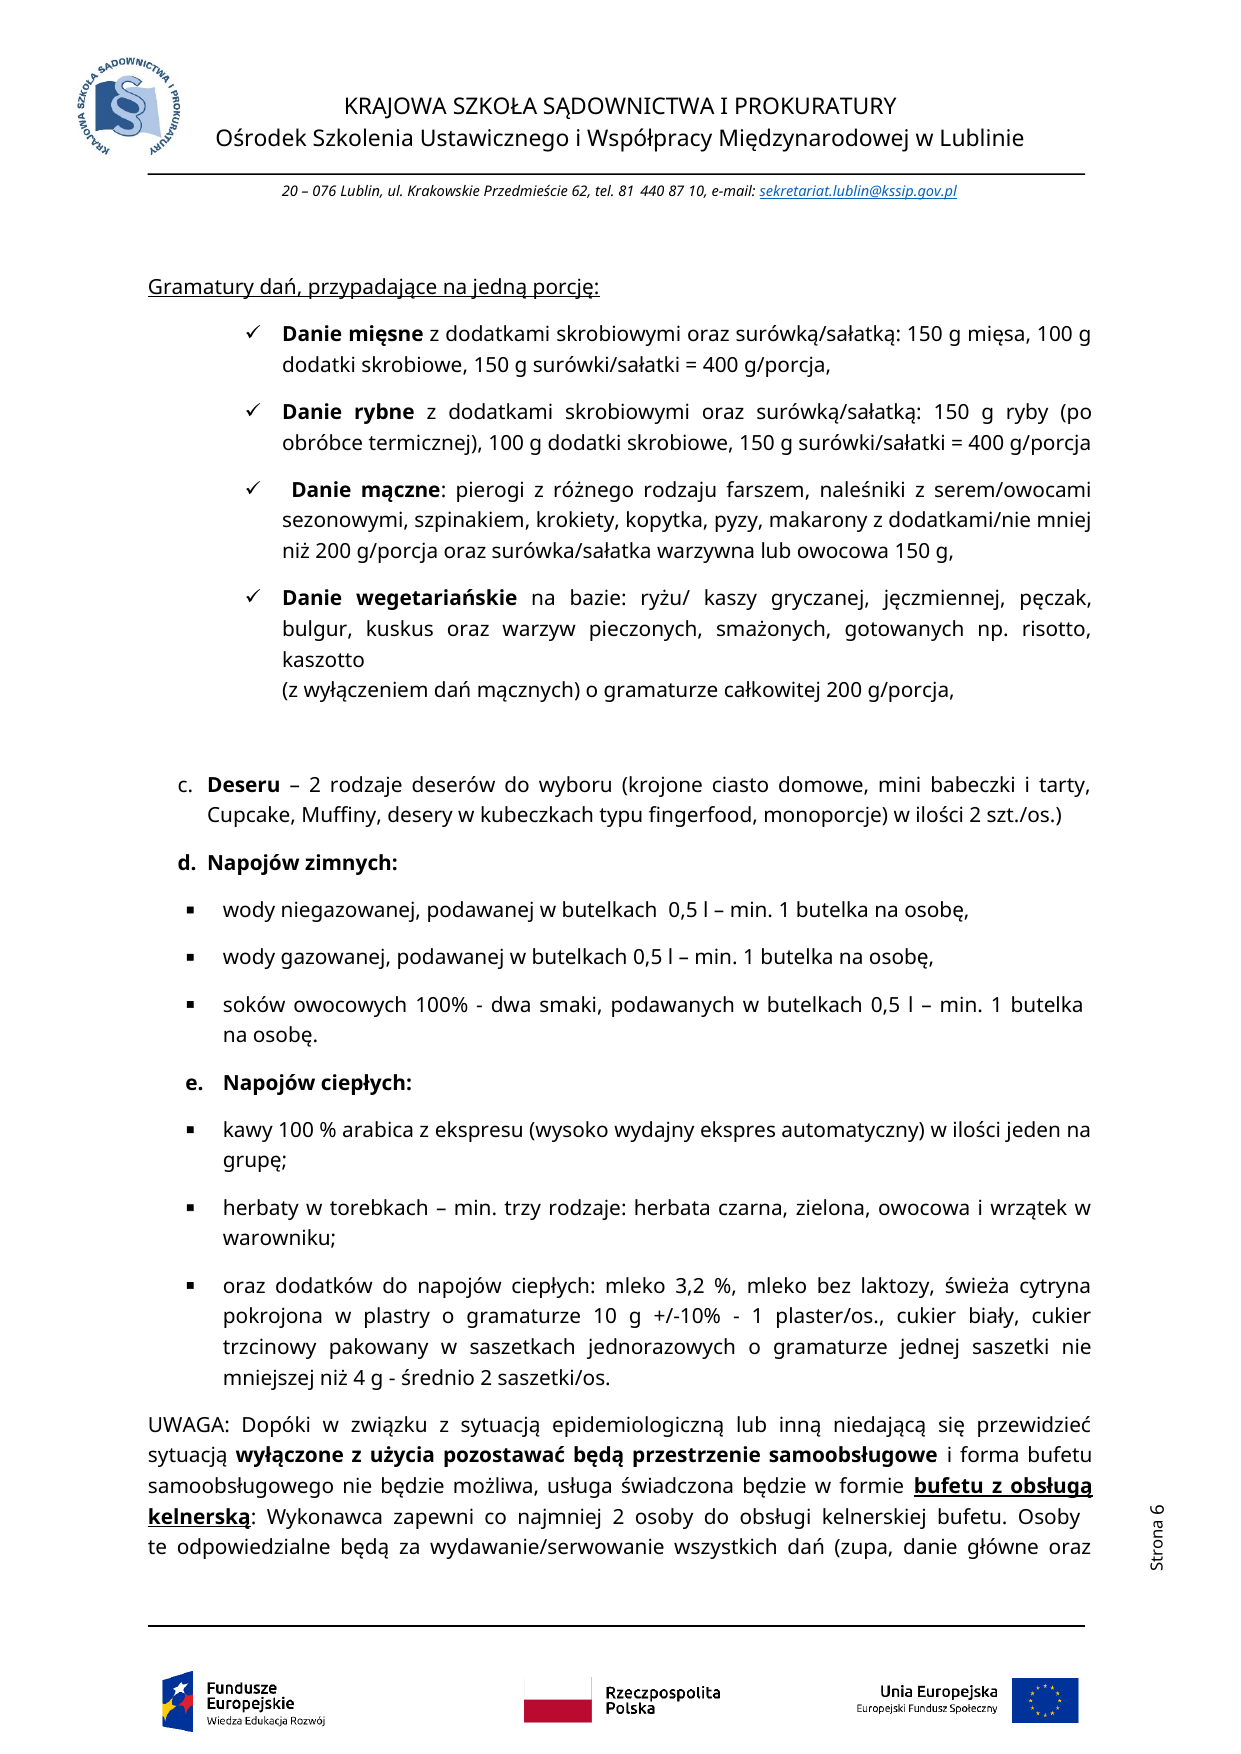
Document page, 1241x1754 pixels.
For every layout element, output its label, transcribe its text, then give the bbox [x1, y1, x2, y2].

picture [147, 1655, 350, 1745]
list herbaty w torebkach – min. trzy rodzaje: herbata czarna, zielona, owocowa i wrzątek w warowniku; [185, 1193, 1092, 1252]
list Danie mączne: pierogi z różnego rodzaju farszem, naleśniki z serem/owocami sezonowymi, szpinakiem, krokiety, kopytka, pyzy, makarony z dodatkami/nie mniej niż 200 g/porcja oraz surówka/sałatka warzywna lub owocowa 150 g, [244, 475, 1092, 564]
list oraz dodatków do napojów ciepłych: mleko 3,2 %, mleko bez laktozy, świeża cytryna pokrojona w plastry o gramaturze 10 g +/-10% - 1 plaster/os., cukier biały, cukier trzcinowy pakowany w saszetkach jednorazowych o gramaturze jednej saszetki nie mniejszej niż 4 g - średnio 2 saszetki/os. [185, 1271, 1092, 1391]
list Danie rybne z dodatkami skrobiowymi oraz surówką/sałatką: 150 g ryby (po obróbce termicznej), 100 g dodatki skrobiowe, 150 g surówki/sałatki = 400 g/porcja [244, 397, 1092, 456]
list soków owocowych 100% - dwa smaki, podawanych w butelkach 0,5 l – min. 1 butelka na osobę. [185, 990, 1092, 1049]
list kawy 100 % arabica z ekspresu (wysoko wydajny ekspres automatyczny) w ilości jeden na grupę; [185, 1115, 1092, 1174]
text Gramatury dań, przypadające na jedną porcję: [148, 272, 1092, 300]
list Napojów zimnych: [177, 848, 1092, 876]
list Napojów ciepłych: [185, 1068, 1092, 1096]
list wody niegazowanej, podawanej w butelkach 0,5 l – min. 1 butelka na osobę, [185, 895, 1092, 923]
list Danie mięsne z dodatkami skrobiowymi oraz surówką/sałatką: 150 g mięsa, 100 g dodatki skrobiowe, 150 g surówki/sałatki = 400 g/porcja, [244, 319, 1092, 378]
picture [77, 57, 181, 158]
list Deseru – 2 rodzaje deserów do wyboru (krojone ciasto domowe, mini babeczki i tarty, Cupcake, Muffiny, desery w kubeczkach typu fingerfood, monoporcje) w ilości 2 szt./os.) [177, 770, 1092, 829]
picture [506, 1652, 734, 1742]
list Danie wegetariańskie na bazie: ryżu/ kaszy gryczanej, jęczmiennej, pęczak, bulgur, kuskus oraz warzyw pieczonych, smażonych, gotowanych np. risotto, kaszotto (z wyłączeniem dań mącznych) o gramaturze całkowitej 200 g/porcja, [244, 583, 1092, 704]
list wody gazowanej, podawanej w butelkach 0,5 l – min. 1 butelka na osobę, [185, 942, 1092, 971]
picture [852, 1654, 1093, 1743]
